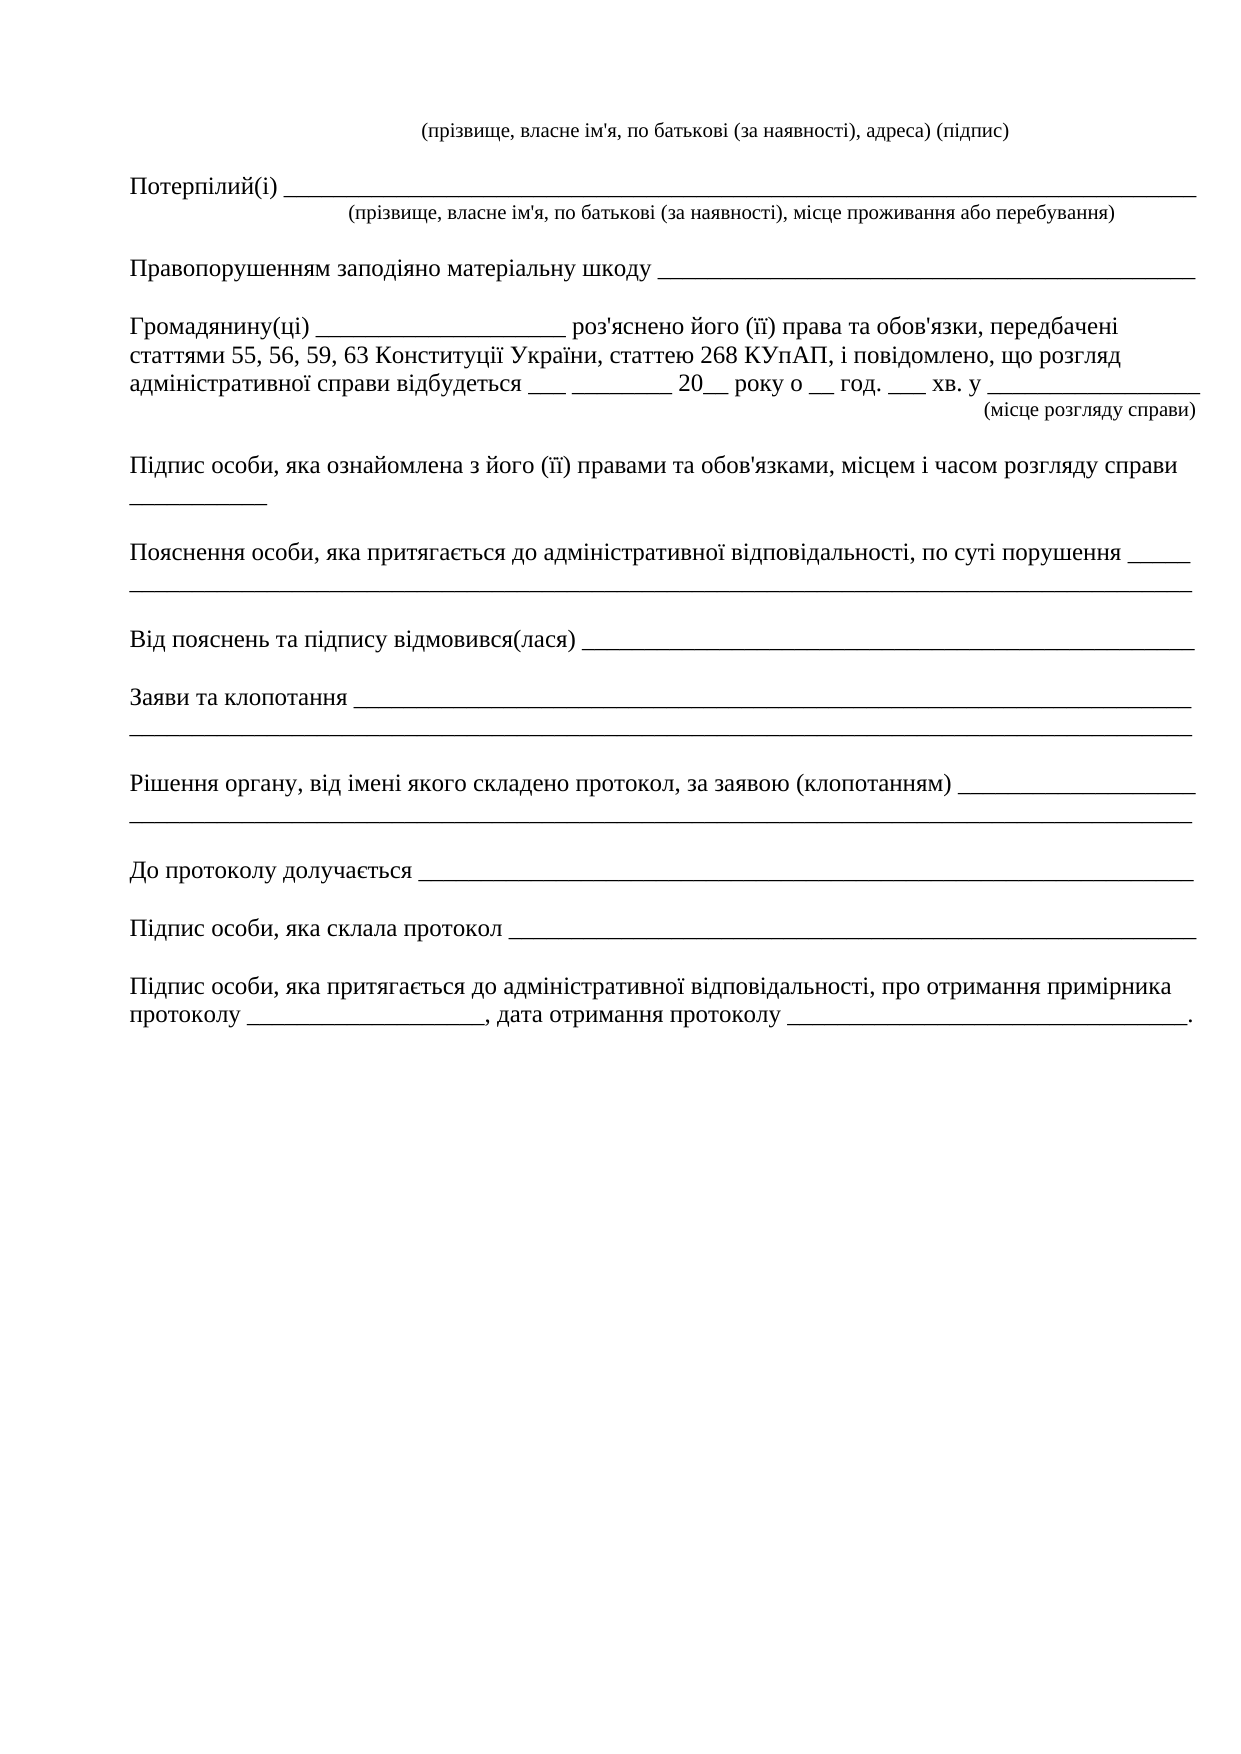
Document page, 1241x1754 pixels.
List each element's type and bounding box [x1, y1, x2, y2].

table_header [107, 89, 1111, 1028]
